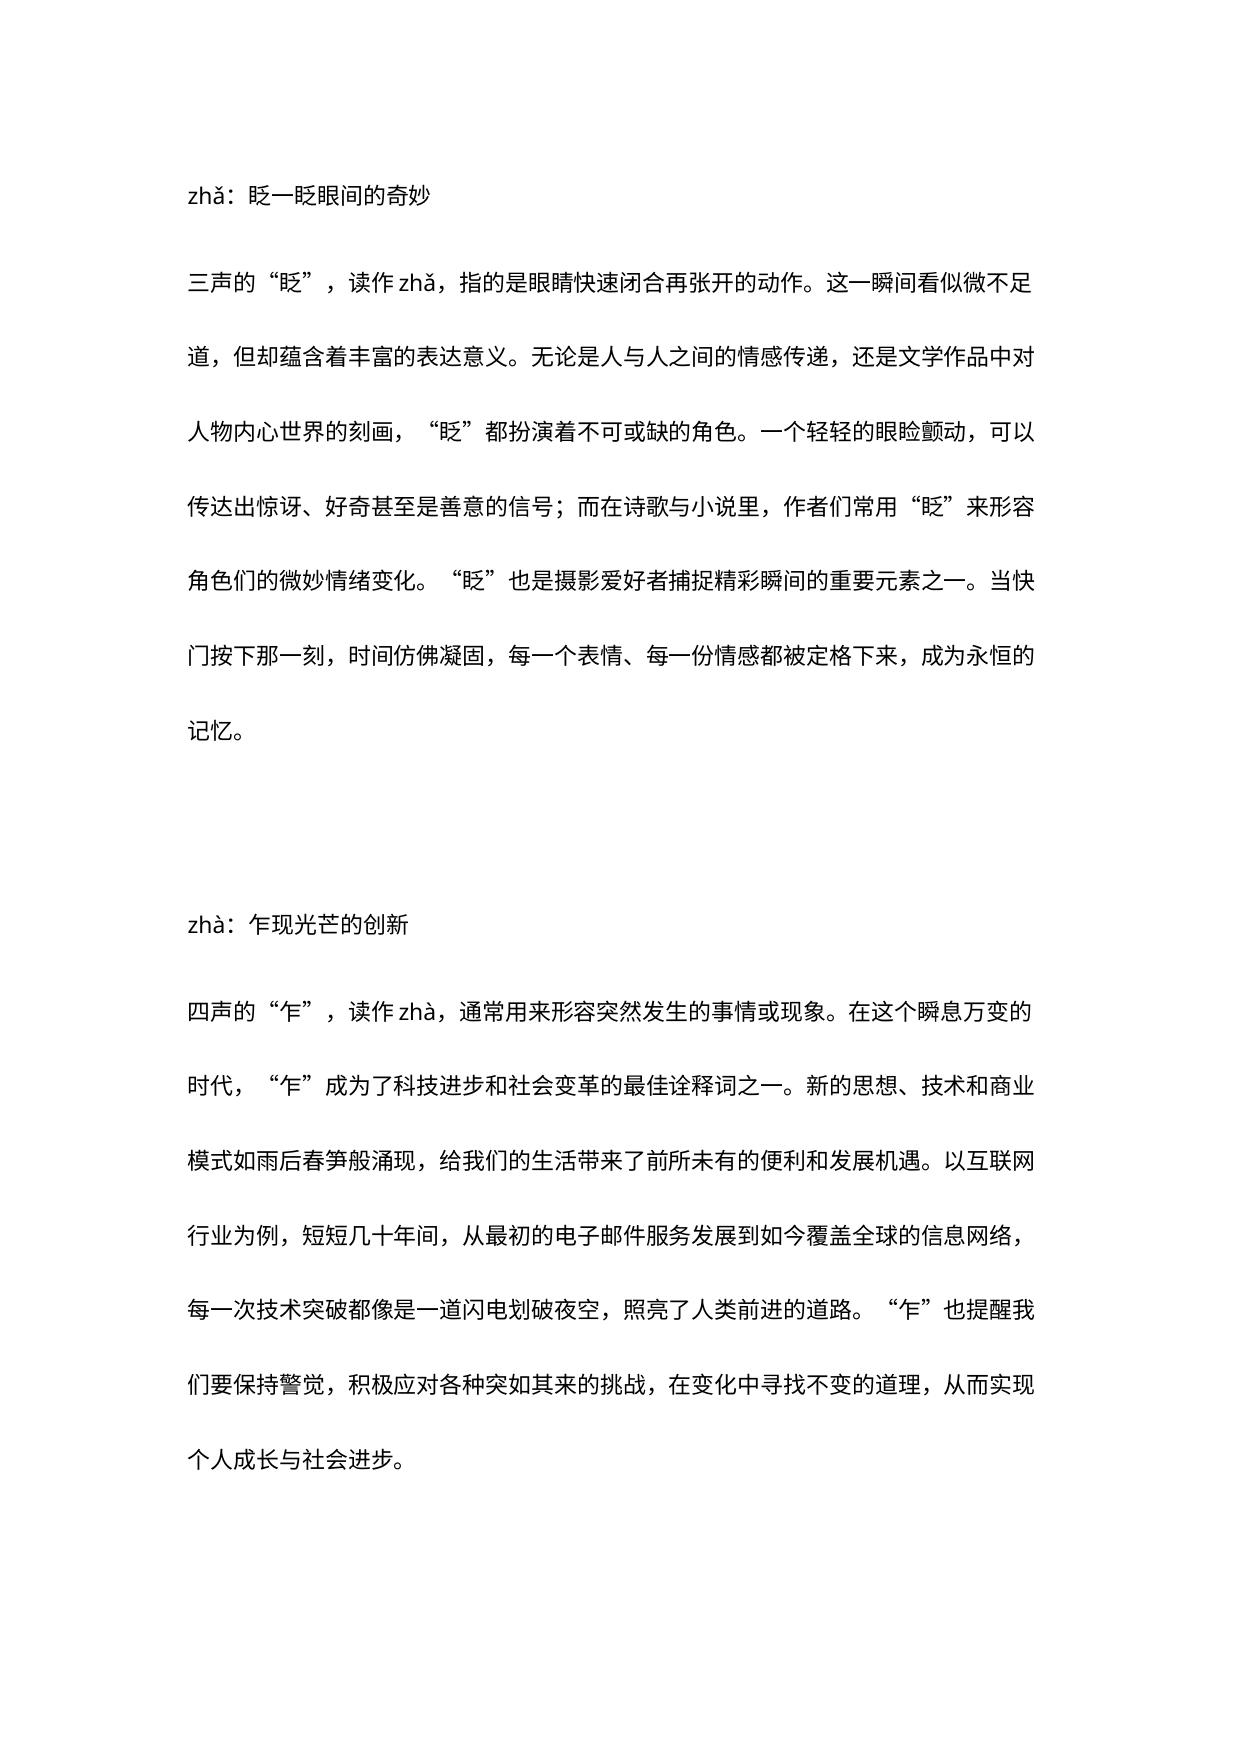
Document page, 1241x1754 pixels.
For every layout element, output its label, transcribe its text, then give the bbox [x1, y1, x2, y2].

text 三声的“眨”，读作zhǎ，指的是眼睛快速闭合再张开的动作。这一瞬间看似微不足道，但却蕴含着丰富的表达意义。无论是人与人之间的情感传递，还是文学作品中对人物内心世界的刻画，“眨”都扮演着不可或缺的角色。一个轻轻的眼睑颤动，可以传达出惊讶、好奇甚至是善意的信号；而在诗歌与小说里，作者们常用“眨”来形容角色们的微妙情绪变化。“眨”也是摄影爱好者捕捉精彩瞬间的重要元素之一。当快门按下那一刻，时间仿佛凝固，每一个表情、每一份情感都被定格下来，成为永恒的记忆。 [187, 249, 1053, 762]
text zhǎ：眨一眨眼间的奇妙 [187, 162, 1053, 227]
text zhà：乍现光芒的创新 [187, 891, 1053, 956]
text 四声的“乍”，读作zhà，通常用来形容突然发生的事情或现象。在这个瞬息万变的时代，“乍”成为了科技进步和社会变革的最佳诠释词之一。新的思想、技术和商业模式如雨后春笋般涌现，给我们的生活带来了前所未有的便利和发展机遇。以互联网行业为例，短短几十年间，从最初的电子邮件服务发展到如今覆盖全球的信息网络，每一次技术突破都像是一道闪电划破夜空，照亮了人类前进的道路。“乍”也提醒我们要保持警觉，积极应对各种突如其来的挑战，在变化中寻找不变的道理，从而实现个人成长与社会进步。 [187, 978, 1053, 1491]
